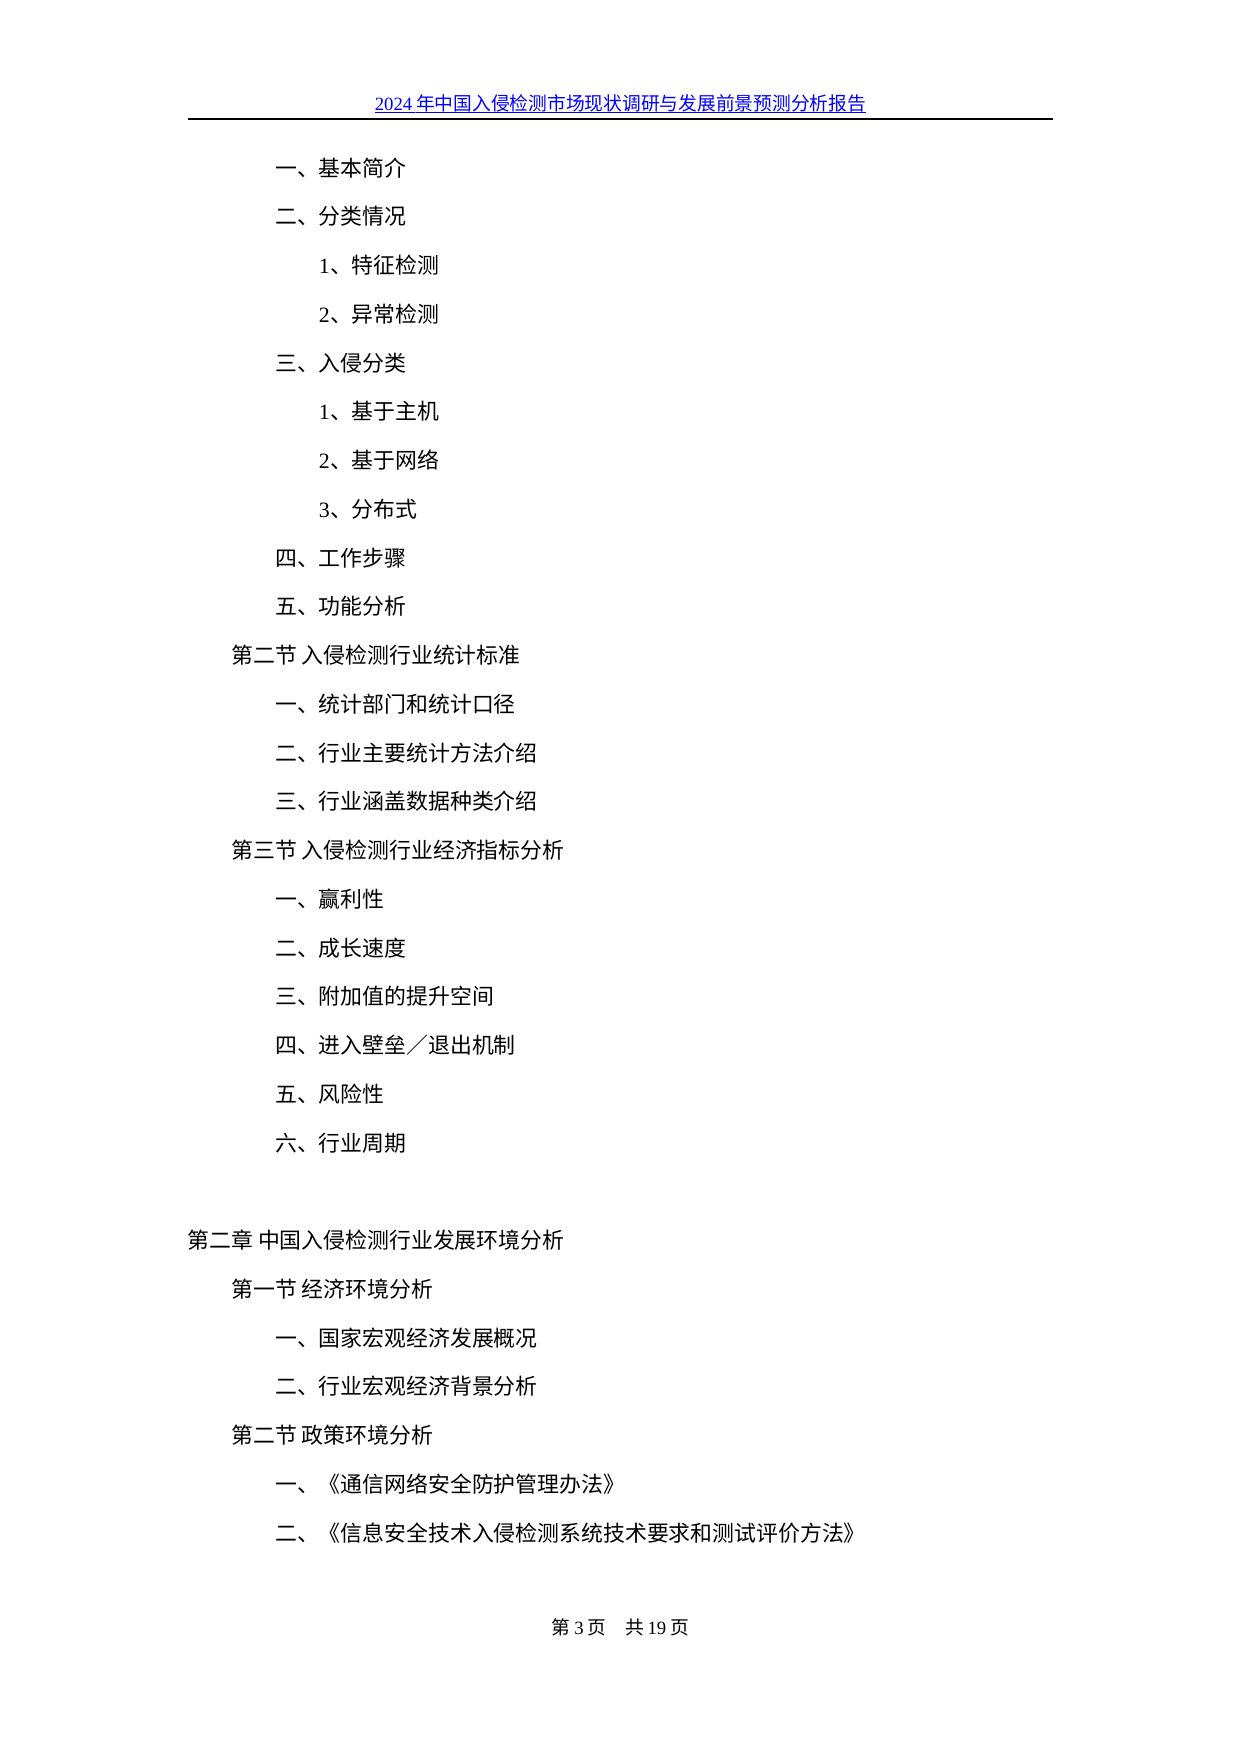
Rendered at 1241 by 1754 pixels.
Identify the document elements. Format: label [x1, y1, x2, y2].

text [187, 150, 1053, 1548]
